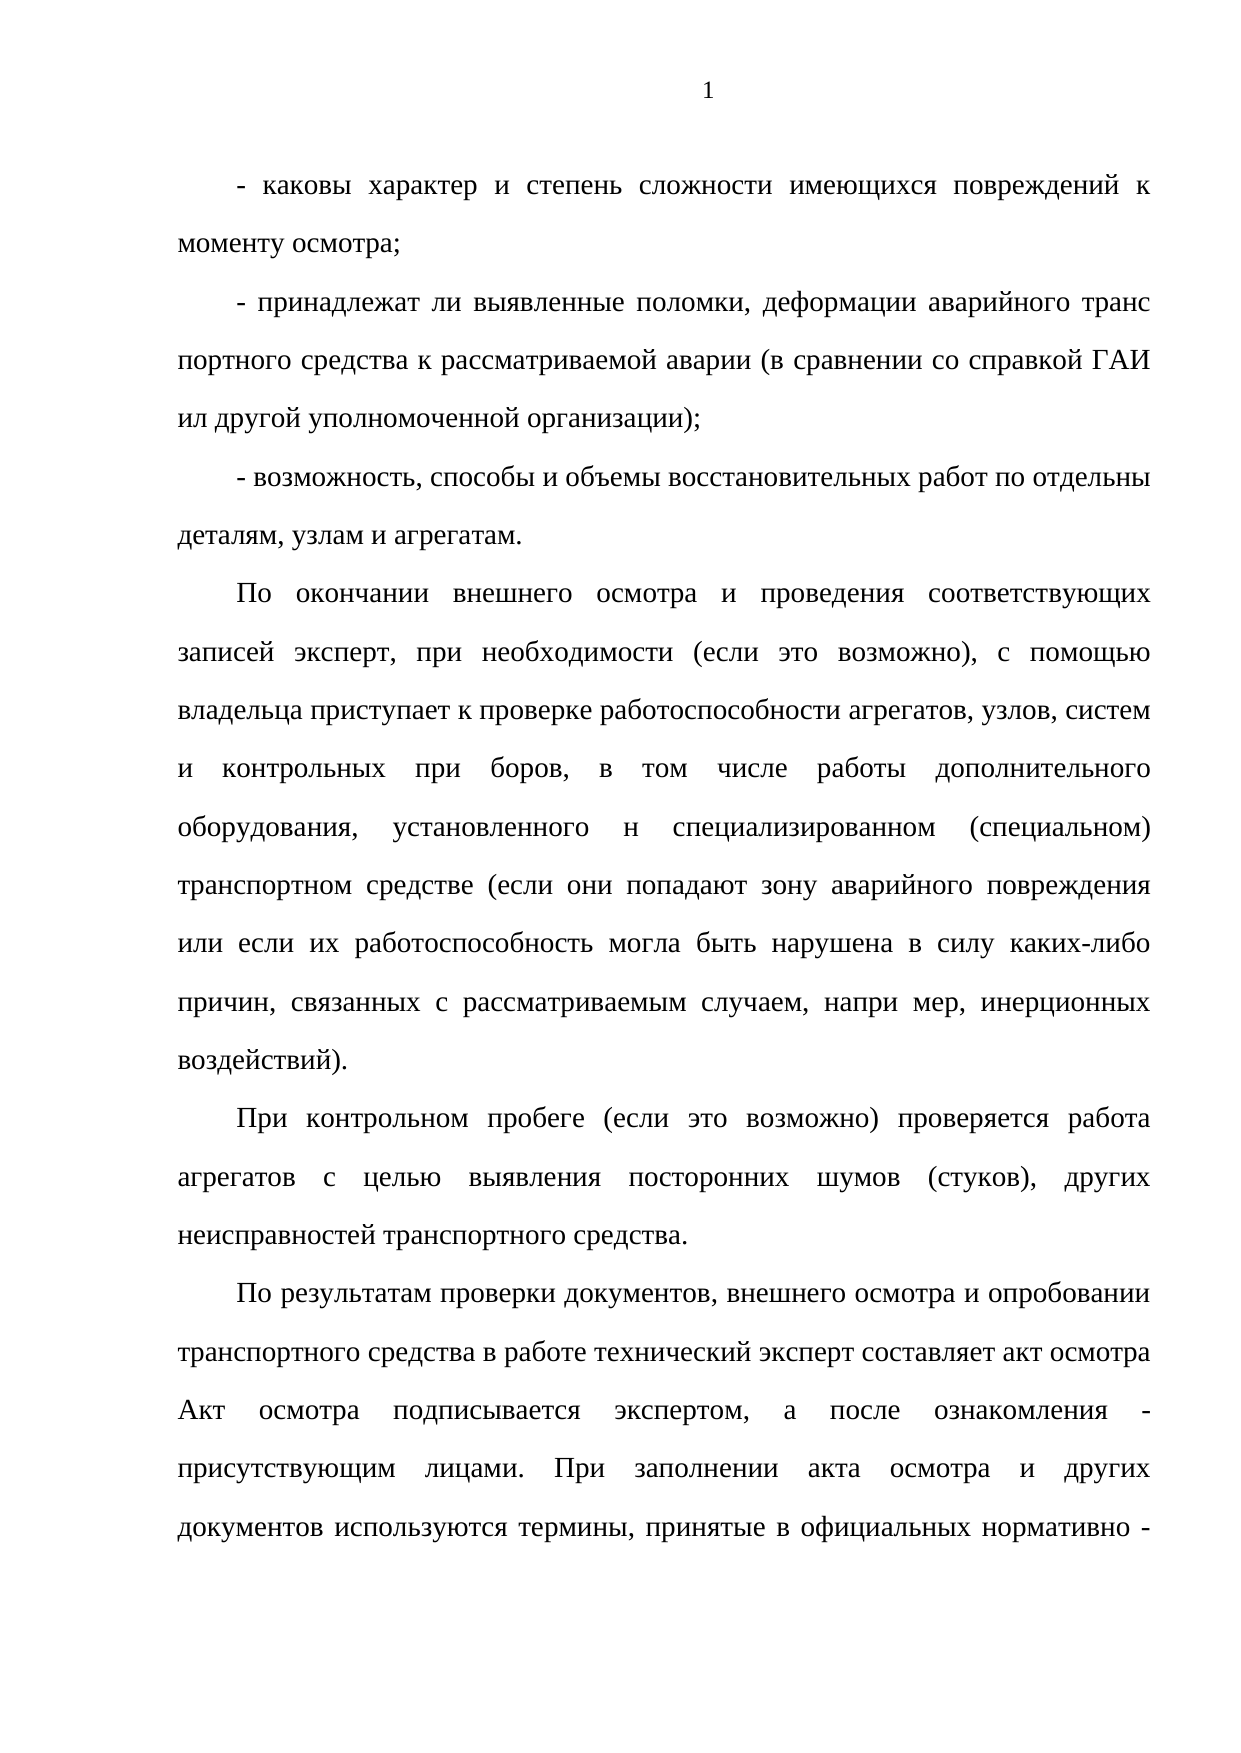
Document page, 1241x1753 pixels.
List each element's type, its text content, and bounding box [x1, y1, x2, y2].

text При контрольном пробеге (если это возможно) проверяется работа агрегатов с целью выявления посторонних шумов (стуков), других неисправностей транспортного средства. [177, 1081, 1152, 1256]
text - каковы характер и степень сложности имеющихся повреждений к моменту осмотра; [177, 148, 1152, 264]
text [177, 1256, 1152, 1548]
text - возможность, способы и объемы восстановительных работ по отдельны деталям, узлам и агрегатам. [177, 439, 1152, 556]
text По окончании внешнего осмотра и проведения соответствующих записей эксперт, при необходимости (если это возможно), с помощью владельца приступает к проверке работоспособности агрегатов, узлов, систем и контрольных при боров, в том числе работы дополнительного оборудования, установленного н специализированном (специальном) транспортном средстве (если они попадают зону аварийного повреждения или если их работоспособность могла быть нарушена в силу каких-либо причин, связанных с рассматриваемым случаем, напри мер, инерционных воздействий). [177, 556, 1152, 1081]
text - принадлежат ли выявленные поломки, деформации аварийного транс портного средства к рассматриваемой аварии (в сравнении со справкой ГАИ ил другой уполномоченной организации); [177, 264, 1152, 439]
